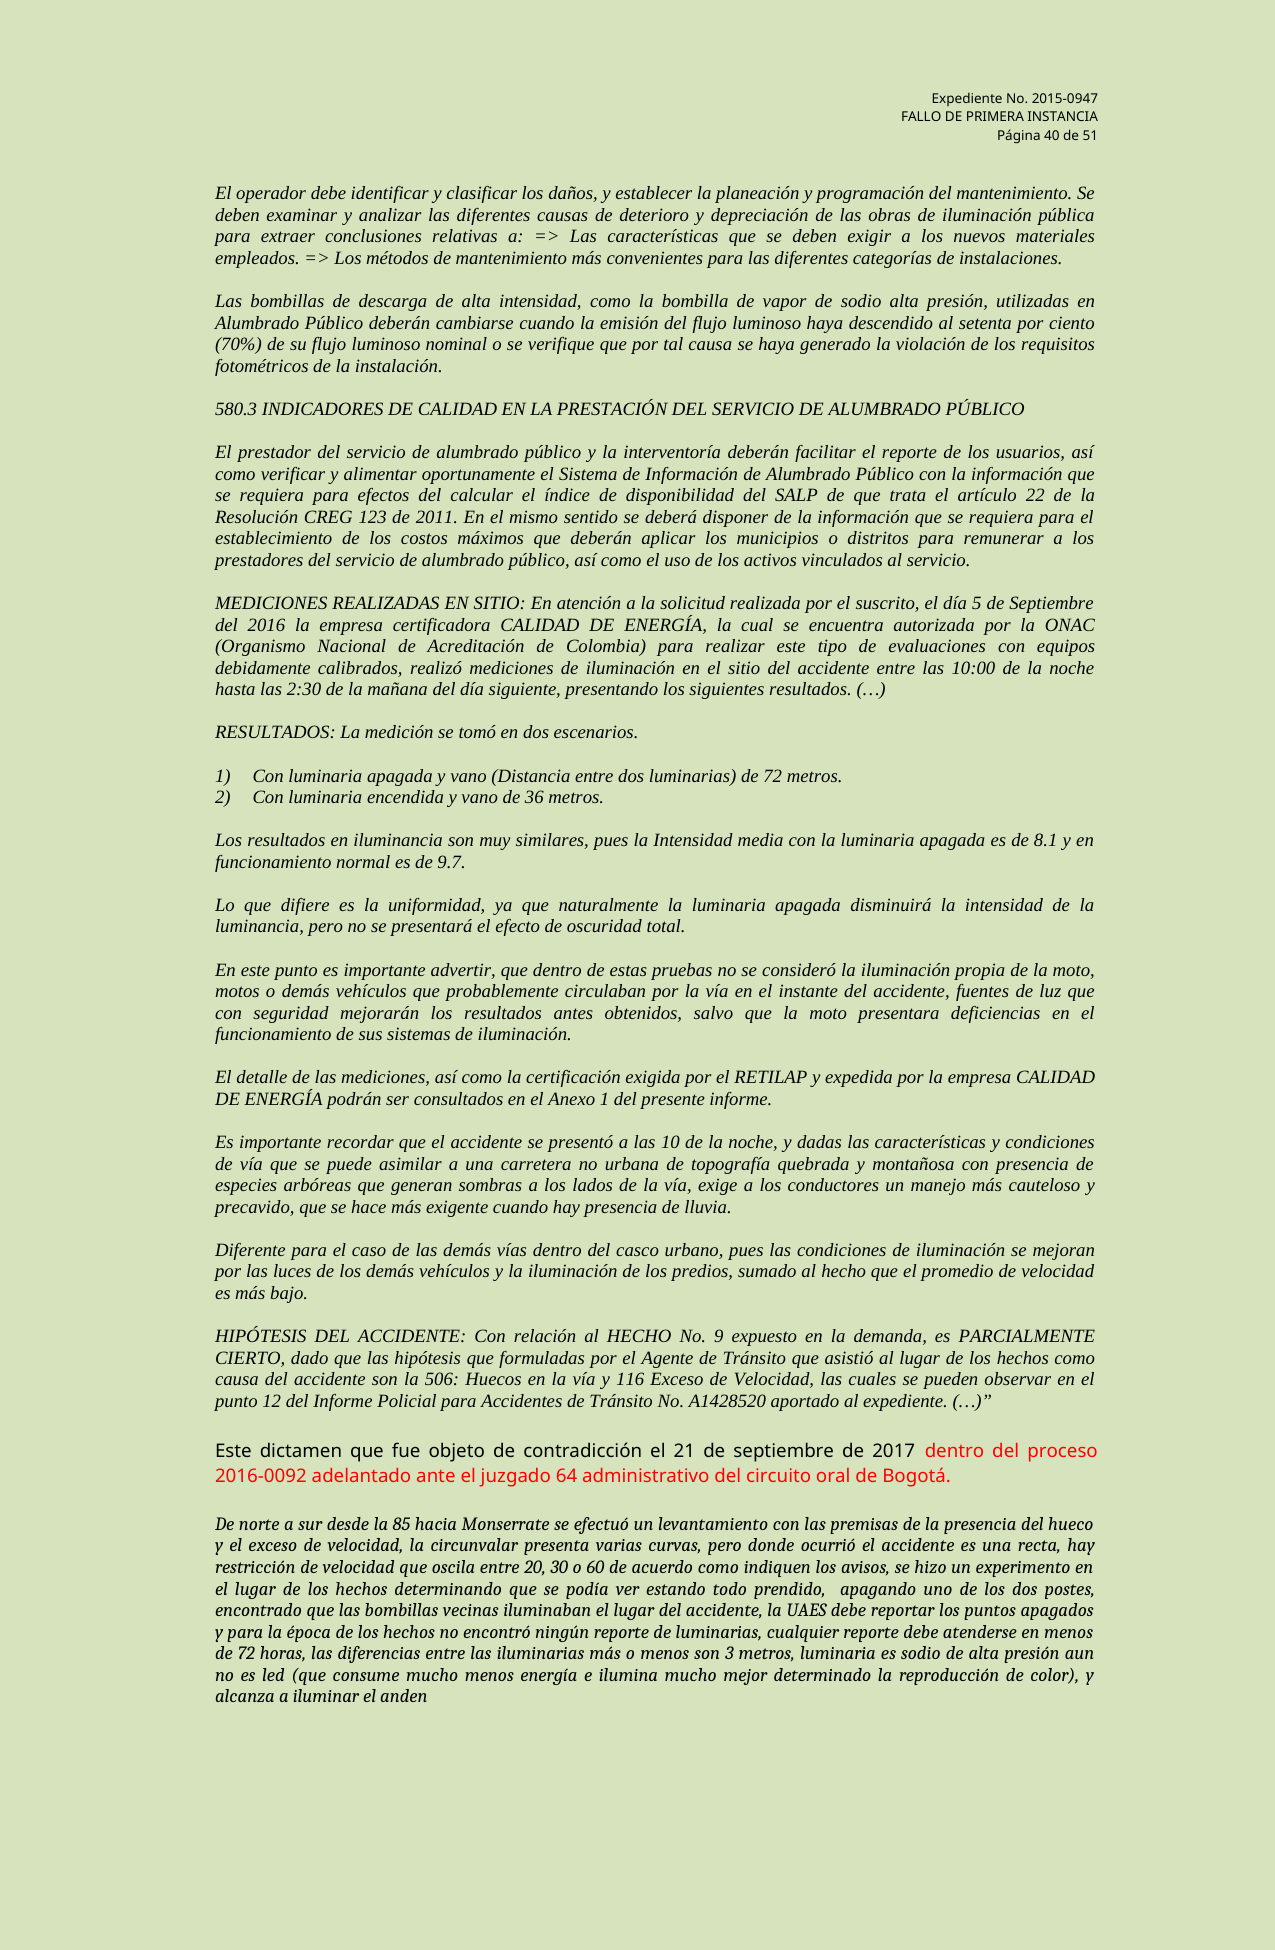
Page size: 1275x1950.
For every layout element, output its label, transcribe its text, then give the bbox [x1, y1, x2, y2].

text Es importante recordar que el accidente se presentó a las 10 de la noche, y dadas las características y condiciones de vía que se puede asimilar a una carretera no urbana de topografía quebrada y montañosa con presencia de especies arbóreas que generan sombras a los lados de la vía, exige a los conductores un manejo más cauteloso y precavido, que se hace más exigente cuando hay presencia de lluvia. [215, 1131, 1098, 1217]
list MEDICIONES REALIZADAS EN SITIO: En atención a la solicitud realizada por el suscrito, el día 5 de Septiembre del 2016 la empresa certificadora CALIDAD DE ENERGÍA, la cual se encuentra autorizada por la ONAC (Organismo Nacional de Acreditación de Colombia) para realizar este tipo de evaluaciones con equipos debidamente calibrados, realizó mediciones de iluminación en el sitio del accidente entre las 10:00 de la noche hasta las 2:30 de la mañana del día siguiente, presentando los siguientes resultados. (…) [215, 592, 1098, 700]
list Con luminaria apagada y vano (Distancia entre dos luminarias) de 72 metros. [215, 764, 1098, 786]
list El operador debe identificar y clasificar los daños, y establecer la planeación y programación del mantenimiento. Se deben examinar y analizar las diferentes causas de deterioro y depreciación de las obras de iluminación pública para extraer conclusiones relativas a: => Las características que se deben exigir a los nuevos materiales empleados. => Los métodos de mantenimiento más convenientes para las diferentes categorías de instalaciones. [215, 182, 1098, 268]
list De norte a sur desde la 85 hacia Monserrate se efectuó un levantamiento con las premisas de la presencia del hueco y el exceso de velocidad, la circunvalar presenta varias curvas, pero donde ocurrió el accidente es una recta, hay restricción de velocidad que oscila entre 20, 30 o 60 de acuerdo como indiquen los avisos, se hizo un experimento en el lugar de los hechos determinando que se podía ver estando todo prendido, apagando uno de los dos postes, encontrado que las bombillas vecinas iluminaban el lugar del accidente, la UAES debe reportar los puntos apagados y para la época de los hechos no encontró ningún reporte de luminarias, cualquier reporte debe atenderse en menos de 72 horas, las diferencias entre las iluminarias más o menos son 3 metros, luminaria es sodio de alta presión aun no es led (que consume mucho menos energía e ilumina mucho mejor determinado la reproducción de color), y alcanza a iluminar el anden [215, 1513, 1098, 1707]
list RESULTADOS: La medición se tomó en dos escenarios. [215, 721, 1098, 743]
list Este dictamen que fue objeto de contradicción el 21 de septiembre de 2017 dentro del proceso 2016-0092 adelantado ante el juzgado 64 administrativo del circuito oral de Bogotá. [215, 1437, 1098, 1488]
text El detalle de las mediciones, así como la certificación exigida por el RETILAP y expedida por la empresa CALIDAD DE ENERGÍA podrán ser consultados en el Anexo 1 del presente informe. [215, 1066, 1098, 1109]
text Diferente para el caso de las demás vías dentro del casco urbano, pues las condiciones de iluminación se mejoran por las luces de los demás vehículos y la iluminación de los predios, sumado al hecho que el promedio de velocidad es más bajo. [215, 1239, 1098, 1303]
list Con luminaria encendida y vano de 36 metros. [215, 786, 1098, 808]
text Lo que difiere es la uniformidad, ya que naturalmente la luminaria apagada disminuirá la intensidad de la luminancia, pero no se presentará el efecto de oscuridad total. [215, 894, 1098, 937]
list 580.3 INDICADORES DE CALIDAD EN LA PRESTACIÓN DEL SERVICIO DE ALUMBRADO PÚBLICO [215, 398, 1098, 419]
text Los resultados en iluminancia son muy similares, pues la Intensidad media con la luminaria apagada es de 8.1 y en funcionamiento normal es de 9.7. [215, 829, 1098, 872]
text HIPÓTESIS DEL ACCIDENTE: Con relación al HECHO No. 9 expuesto en la demanda, es PARCIALMENTE CIERTO, dado que las hipótesis que formuladas por el Agente de Tránsito que asistió al lugar de los hechos como causa del accidente son la 506: Huecos en la vía y 116 Exceso de Velocidad, las cuales se pueden observar en el punto 12 del Informe Policial para Accidentes de Tránsito No. A1428520 aportado al expediente. (…)” [215, 1325, 1098, 1411]
text En este punto es importante advertir, que dentro de estas pruebas no se consideró la iluminación propia de la moto, motos o demás vehículos que probablemente circulaban por la vía en el instante del accidente, fuentes de luz que con seguridad mejorarán los resultados antes obtenidos, salvo que la moto presentara deficiencias en el funcionamiento de sus sistemas de iluminación. [215, 958, 1098, 1045]
list Las bombillas de descarga de alta intensidad, como la bombilla de vapor de sodio alta presión, utilizadas en Alumbrado Público deberán cambiarse cuando la emisión del flujo luminoso haya descendido al setenta por ciento (70%) de su flujo luminoso nominal o se verifique que por tal causa se haya generado la violación de los requisitos fotométricos de la instalación. [215, 290, 1098, 376]
list El prestador del servicio de alumbrado público y la interventoría deberán facilitar el reporte de los usuarios, así como verificar y alimentar oportunamente el Sistema de Información de Alumbrado Público con la información que se requiera para efectos del calcular el índice de disponibilidad del SALP de que trata el artículo 22 de la Resolución CREG 123 de 2011. En el mismo sentido se deberá disponer de la información que se requiera para el establecimiento de los costos máximos que deberán aplicar los municipios o distritos para remunerar a los prestadores del servicio de alumbrado público, así como el uso de los activos vinculados al servicio. [215, 441, 1098, 570]
